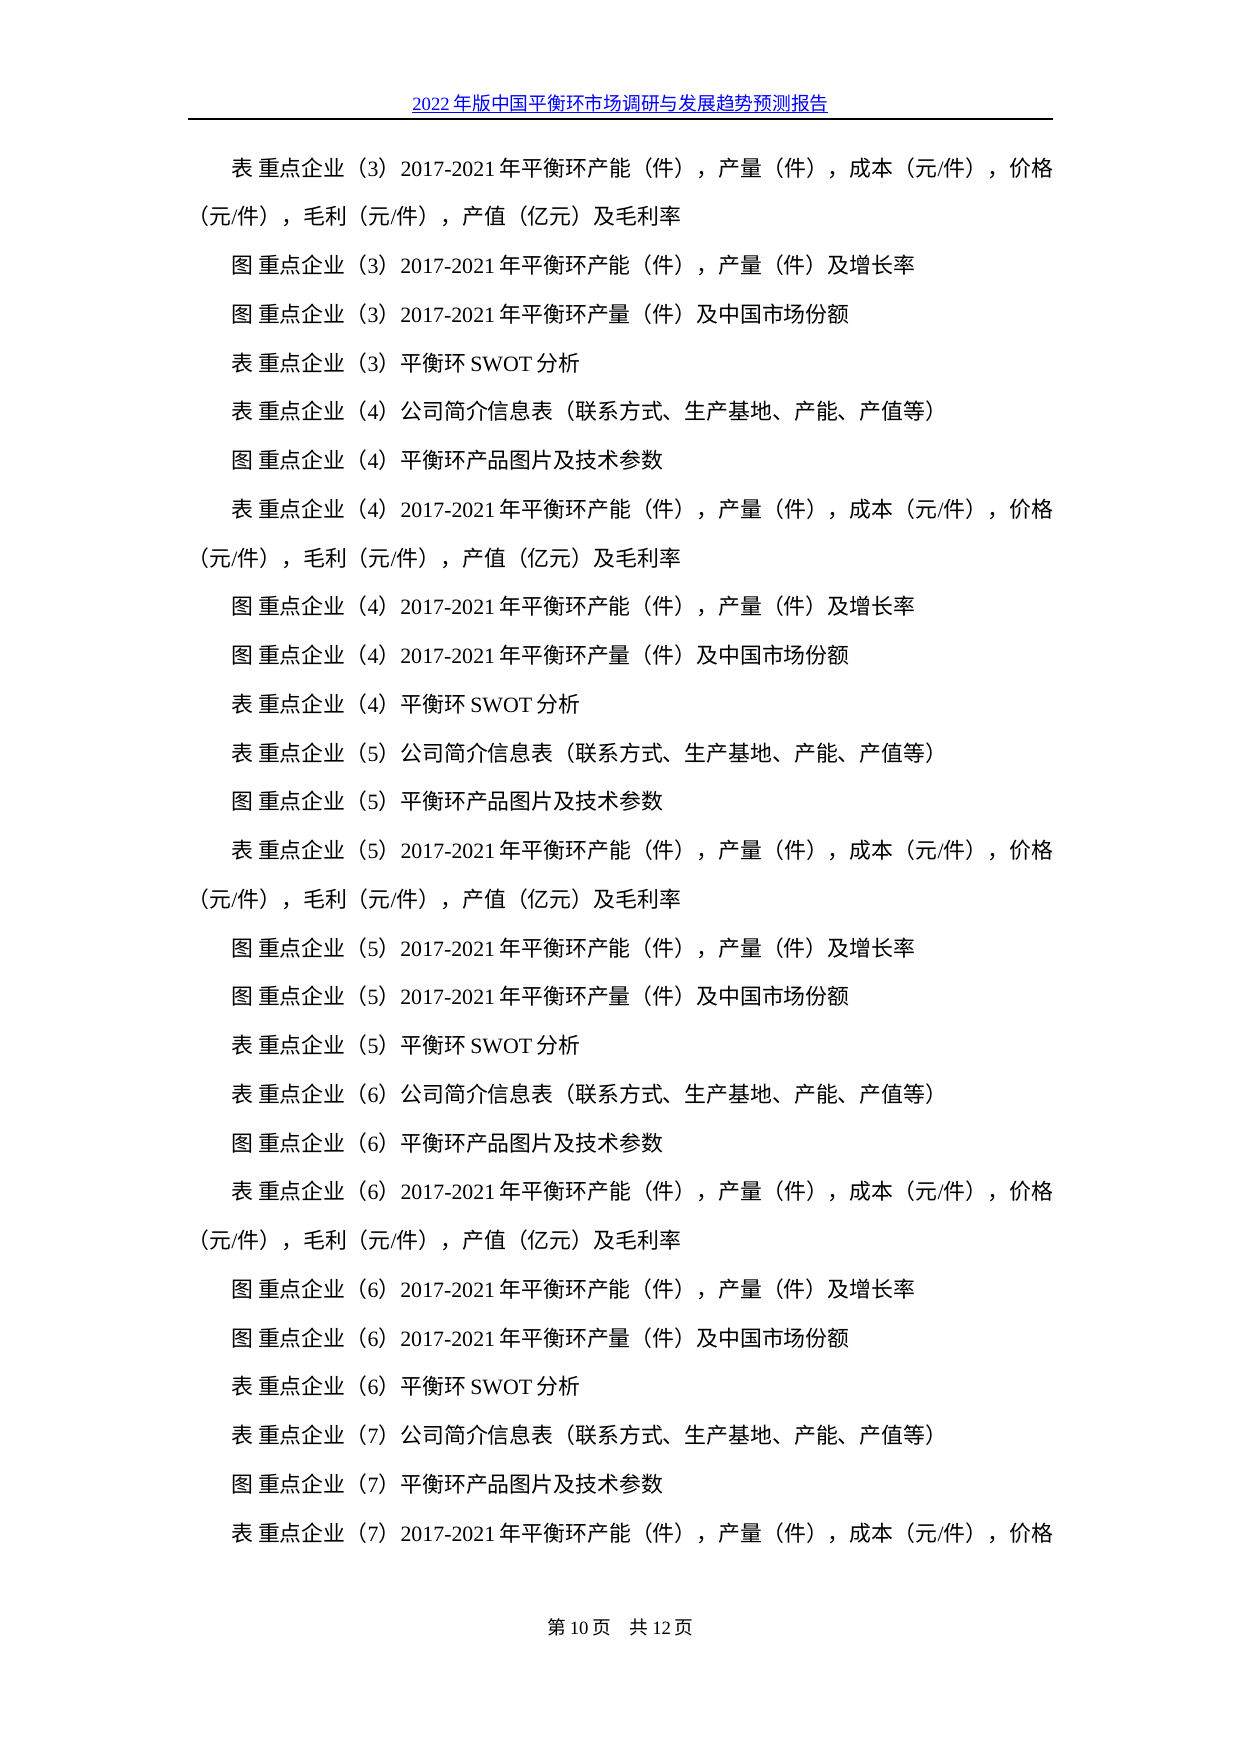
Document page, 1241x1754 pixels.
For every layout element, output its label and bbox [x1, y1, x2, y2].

text [187, 150, 1053, 1548]
